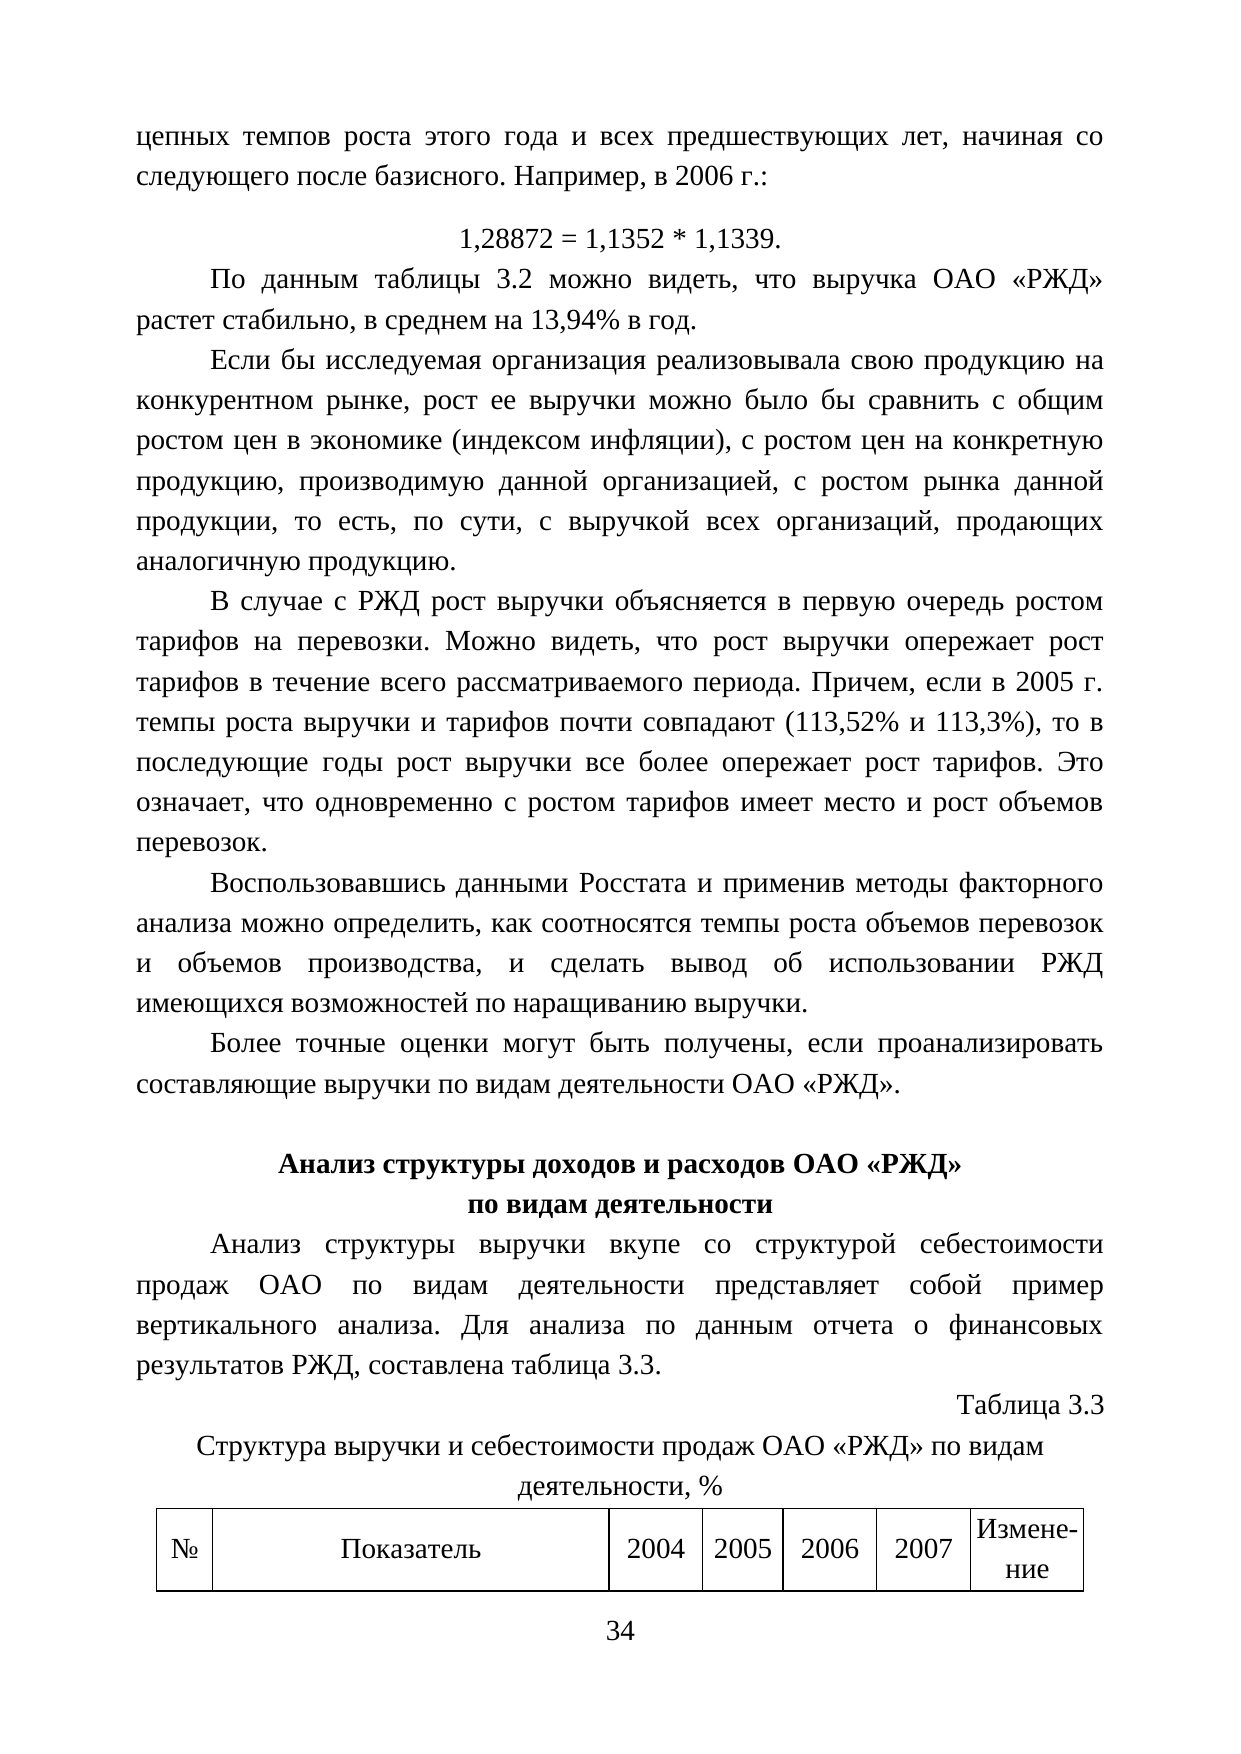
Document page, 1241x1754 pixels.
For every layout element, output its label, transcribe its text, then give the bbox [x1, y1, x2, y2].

text Таблица 3.3 [136, 1387, 1104, 1421]
text Анализ структуры выручки вкупе со структурой себестоимости продаж ОАО по видам деятельности представляет собой пример вертикального анализа. Для анализа по данным отчета о финансовых результатов РЖД, составлена таблица 3.3. [136, 1227, 1104, 1381]
text Воспользовавшись данными Росстата и применив методы факторного анализа можно определить, как соотносятся темпы роста объемов перевозок и объемов производства, и сделать вывод об использовании РЖД имеющихся возможностей по наращиванию выручки. [136, 865, 1104, 1019]
text Если бы исследуемая организация реализовывала свою продукцию на конкурентном рынке, рост ее выручки можно было бы сравнить с общим ростом цен в экономике (индексом инфляции), с ростом цен на конкретную продукцию, производимую данной организацией, с ростом рынка данной продукции, то есть, по сути, с выручкой всех организаций, продающих аналогичную продукцию. [136, 342, 1104, 577]
text 1,28872 = 1,1352 * 1,1339. [136, 221, 1104, 255]
table_header Измене-ние [971, 1509, 1083, 1590]
text В случае с РЖД рост выручки объясняется в первую очередь ростом тарифов на перевозки. Можно видеть, что рост выручки опережает рост тарифов в течение всего рассматриваемого периода. Причем, если в . темпы роста выручки и тарифов почти совпадают (113,52% и 113,3%), то в последующие годы рост выручки все более опережает рост тарифов. Это означает, что одновременно с ростом тарифов имеет место и рост объемов перевозок. [136, 583, 1104, 858]
text По данным таблицы 3.2 можно видеть, что выручка ОАО «РЖД» растет стабильно, в среднем на 13,94% в год. [136, 262, 1104, 335]
table_header 2004 [610, 1509, 702, 1590]
table_header Показатель [213, 1509, 608, 1590]
table_header 2006 [784, 1509, 876, 1590]
text Более точные оценки могут быть получены, если проанализировать составляющие выручки по видам деятельности ОАО «РЖД». [136, 1026, 1104, 1099]
text по видам деятельности [136, 1186, 1104, 1220]
text Анализ структуры доходов и расходов ОАО «РЖД» [136, 1146, 1104, 1180]
text Структура выручки и себестоимости продаж ОАО «РЖД» по видам деятельности, % [136, 1428, 1104, 1501]
table_header 2007 [877, 1509, 970, 1590]
table_header № [157, 1509, 212, 1590]
table_header 2005 [703, 1509, 782, 1590]
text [136, 118, 1104, 192]
